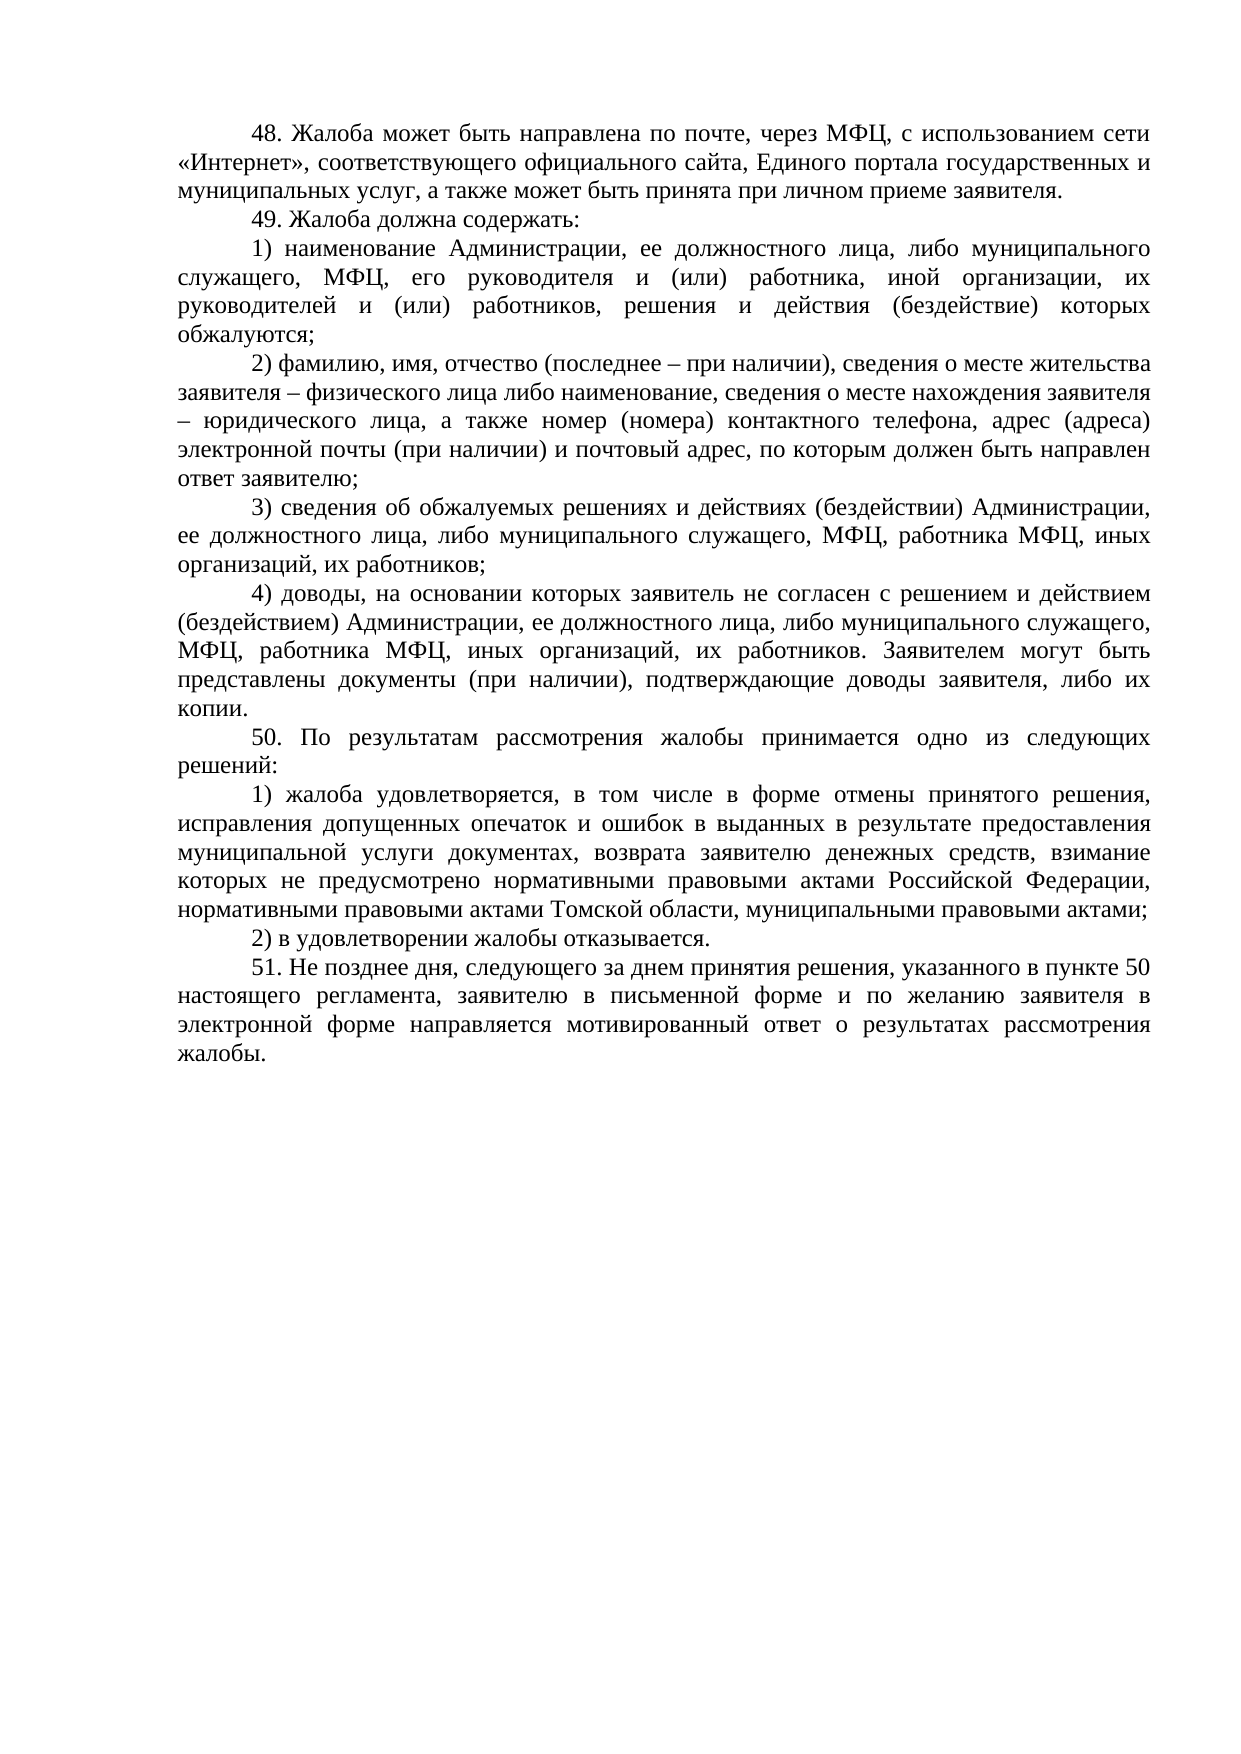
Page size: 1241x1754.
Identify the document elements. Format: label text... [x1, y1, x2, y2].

text 49. Жалоба должна содержать: [177, 204, 1152, 233]
text 50. По результатам рассмотрения жалобы принимается одно из следующих решений: [177, 722, 1152, 779]
text 1) жалоба удовлетворяется, в том числе в форме отмены принятого решения, исправления допущенных опечаток и ошибок в выданных в результате предоставления муниципальной услуги документах, возврата заявителю денежных средств, взимание которых не предусмотрено нормативными правовыми актами Российской Федерации, нормативными правовыми актами Томской области, муниципальными правовыми актами; [177, 779, 1152, 923]
text 51. Не позднее дня, следующего за днем принятия решения, указанного в пункте 50 настоящего регламента, заявителю в письменной форме и по желанию заявителя в электронной форме направляется мотивированный ответ о результатах рассмотрения жалобы. [177, 952, 1152, 1067]
text 48. Жалоба может быть направлена по почте, через МФЦ, с использованием сети «Интернет», соответствующего официального сайта, Единого портала государственных и муниципальных услуг, а также может быть принята при личном приеме заявителя. [177, 118, 1152, 204]
text 4) доводы, на основании которых заявитель не согласен с решением и действием (бездействием) Администрации, ее должностного лица, либо муниципального служащего, МФЦ, работника МФЦ, иных организаций, их работников. Заявителем могут быть представлены документы (при наличии), подтверждающие доводы заявителя, либо их копии. [177, 578, 1152, 722]
text 2) фамилию, имя, отчество (последнее – при наличии), сведения о месте жительства заявителя – физического лица либо наименование, сведения о месте нахождения заявителя – юридического лица, а также номер (номера) контактного телефона, адрес (адреса) электронной почты (при наличии) и почтовый адрес, по которым должен быть направлен ответ заявителю; [177, 348, 1152, 492]
text 2) в удовлетворении жалобы отказывается. [177, 923, 1152, 952]
text 3) сведения об обжалуемых решениях и действиях (бездействии) Администрации, ее должностного лица, либо муниципального служащего, МФЦ, работника МФЦ, иных организаций, их работников; [177, 492, 1152, 578]
text 1) наименование Администрации, ее должностного лица, либо муниципального служащего, МФЦ, его руководителя и (или) работника, иной организации, их руководителей и (или) работников, решения и действия (бездействие) которых обжалуются; [177, 233, 1152, 348]
